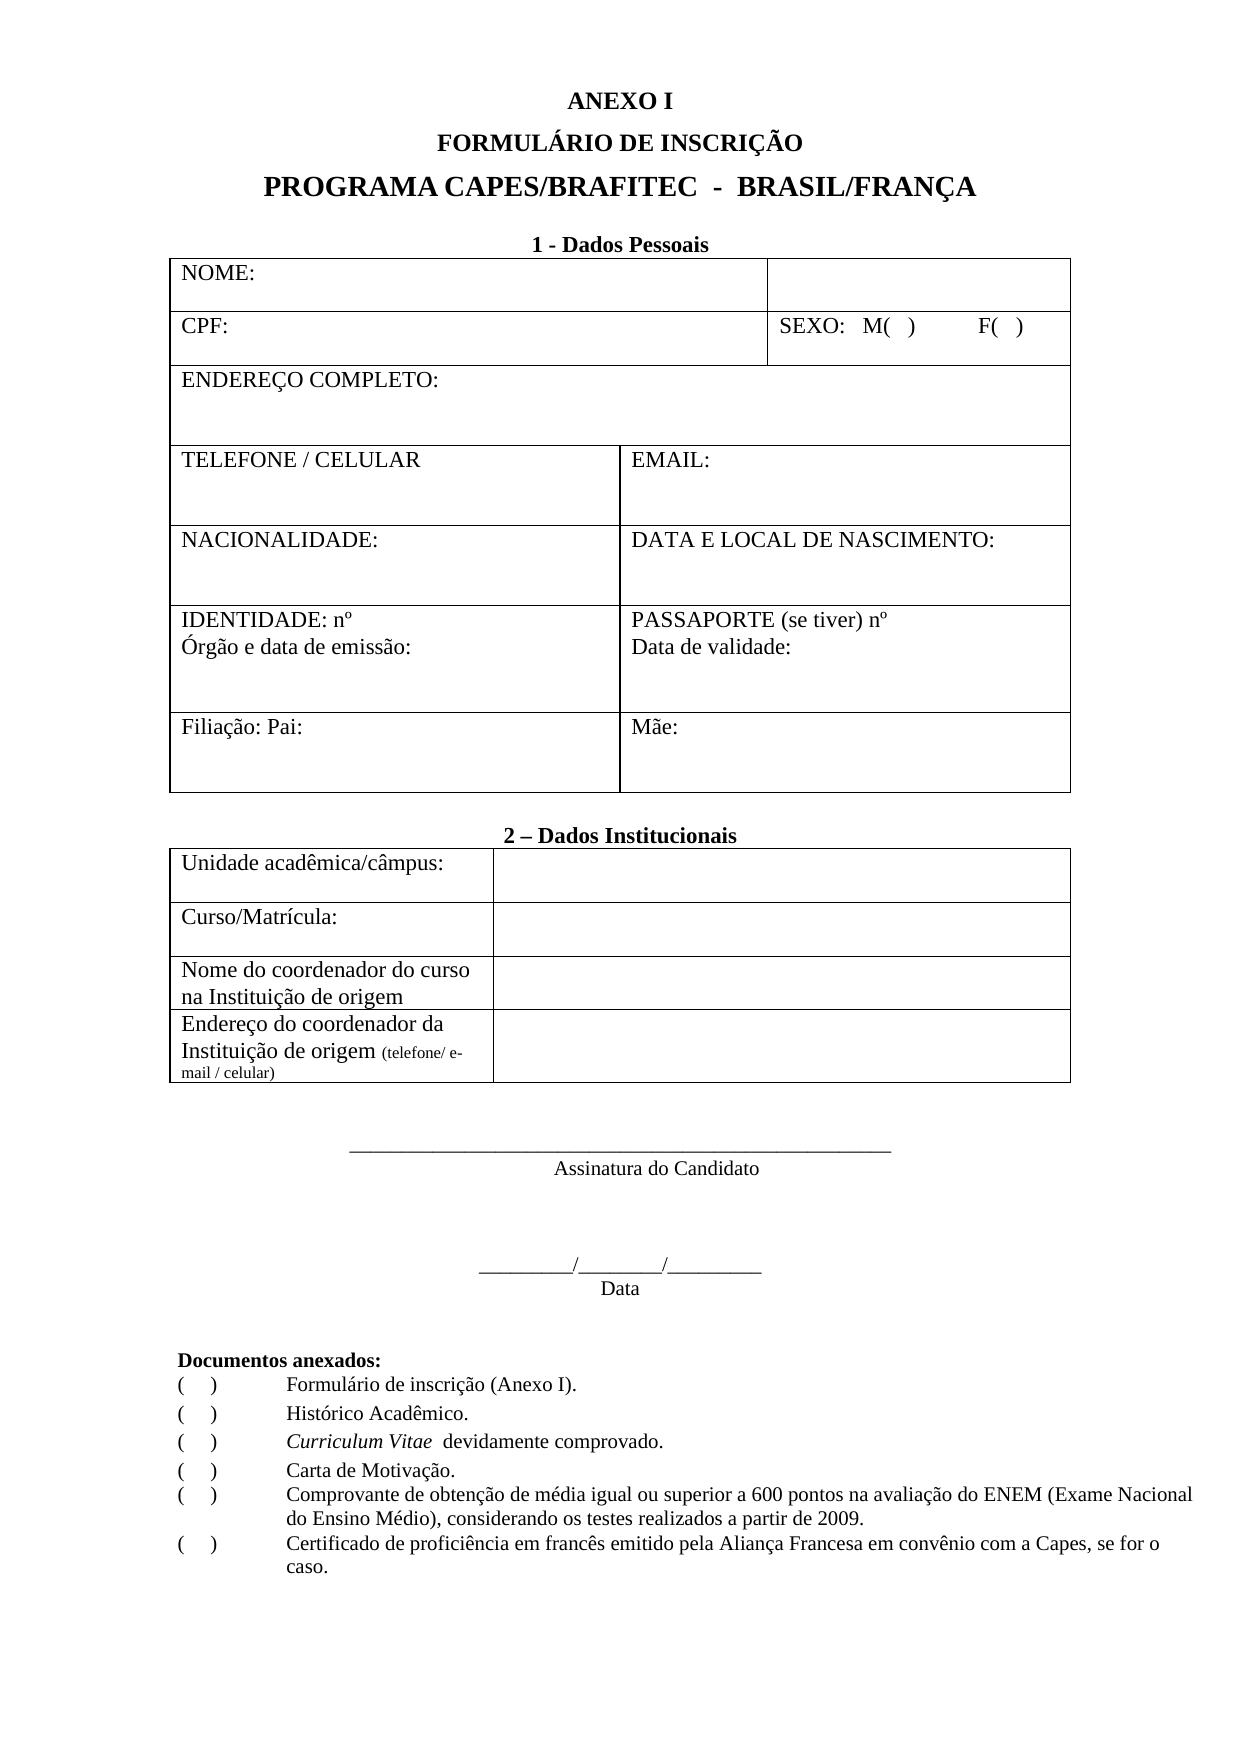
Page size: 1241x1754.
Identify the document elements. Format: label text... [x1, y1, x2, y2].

table_cell Curso/Matrícula: [171, 903, 493, 956]
table_cell SEXO: M( ) F( ) [768, 312, 1070, 365]
table_cell ( ) ( ) ( ) [166, 1458, 275, 1578]
table_cell Histórico Acadêmico. [275, 1401, 1207, 1429]
text Assinatura do Candidato [177, 1155, 1063, 1179]
table_cell Nome do coordenador do curso na Instituição de origem [171, 957, 493, 1009]
text FORMULÁRIO DE INSCRIÇÃO [177, 128, 1063, 156]
table_cell [494, 1010, 1070, 1082]
table_cell [494, 957, 1070, 1009]
table_cell Filiação: Pai: [171, 713, 619, 792]
text _________/________/_________ [177, 1252, 1063, 1276]
subtitle PROGRAMA CAPES/BRAFITEC - BRASIL/FRANÇA [177, 169, 1063, 202]
table_cell Endereço do coordenador da Instituição de origem (telefone/ e-mail / celular) [171, 1010, 493, 1082]
table_cell ( ) [166, 1430, 275, 1458]
table_header ( ) [166, 1372, 275, 1401]
table_header [768, 259, 1070, 311]
text Documentos anexados: [177, 1348, 1063, 1372]
table_header Unidade acadêmica/câmpus: [171, 849, 493, 902]
text ANEXO I [177, 86, 1063, 115]
text ____________________________________________________ [177, 1131, 1063, 1155]
table_cell DATA E LOCAL DE NASCIMENTO: [621, 526, 1070, 605]
table_cell Curriculum Vitae devidamente comprovado. [275, 1430, 1207, 1458]
table_header [494, 849, 1070, 902]
table_cell EMAIL: [621, 446, 1070, 525]
table_cell PASSAPORTE (se tiver) nº Data de validade: [621, 606, 1070, 712]
text 1 - Dados Pessoais [177, 231, 1063, 257]
table_cell ( ) [166, 1401, 275, 1429]
table_cell [494, 903, 1070, 956]
table_cell ENDEREÇO COMPLETO: [171, 366, 1070, 445]
table_cell IDENTIDADE: nº Órgão e data de emissão: [171, 606, 619, 712]
text Data [177, 1276, 1063, 1300]
table_cell Mãe: [621, 713, 1070, 792]
table_cell Carta de Motivação. Comprovante de obtenção de média igual ou superior a 600 pontos na avaliação do ENEM (Exame Nacional do Ensino Médio), considerando os testes realizados a partir de 2009. Certificado de proficiência em francês emitido pela Aliança Francesa em convênio com a Capes, se for o caso. [275, 1458, 1207, 1578]
table_cell NACIONALIDADE: [171, 526, 619, 605]
table_cell CPF: [171, 312, 767, 365]
table_header NOME: [171, 259, 767, 311]
table_cell TELEFONE / CELULAR [171, 446, 619, 525]
text 2 – Dados Institucionais [177, 822, 1063, 848]
table_header Formulário de inscrição (Anexo I). [275, 1372, 1207, 1401]
